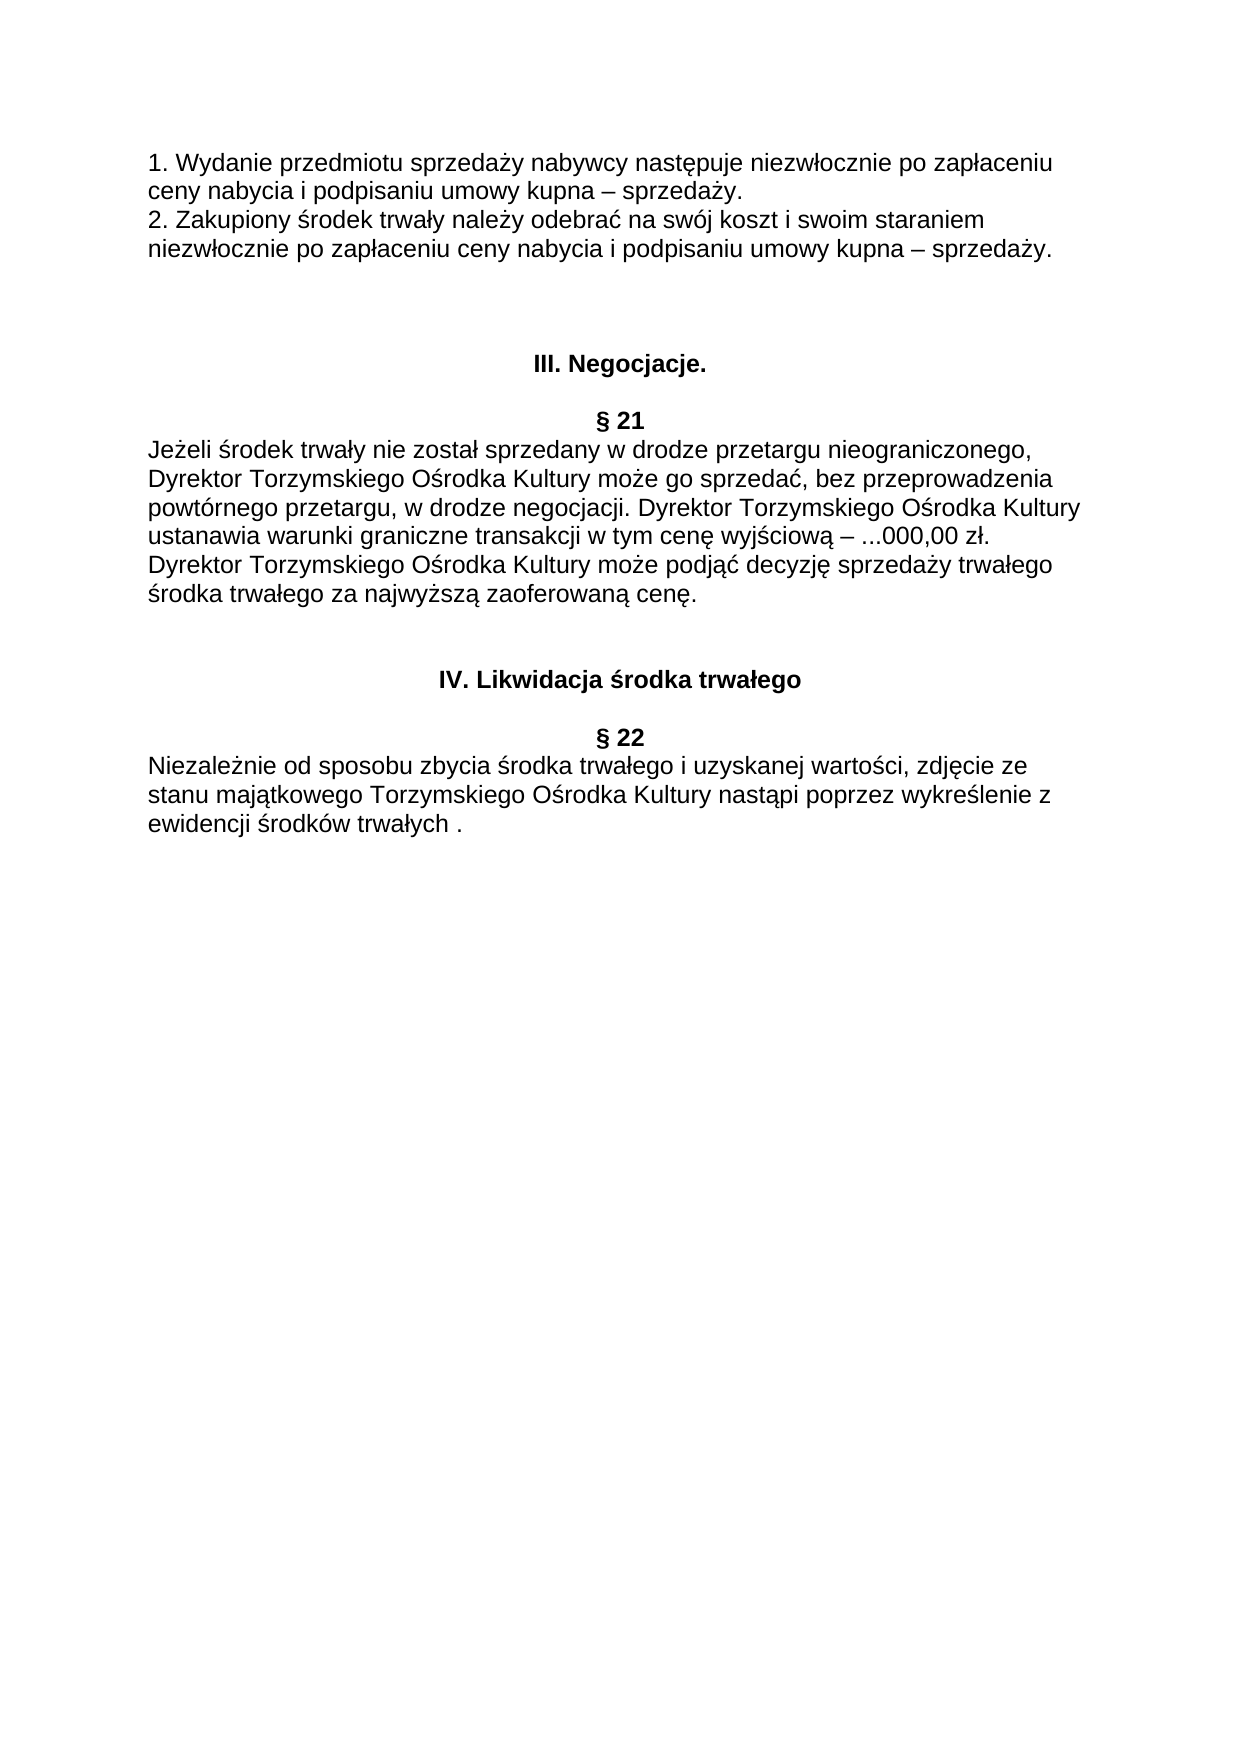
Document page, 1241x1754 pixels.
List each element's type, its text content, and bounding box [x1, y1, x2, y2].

text 1. Wydanie przedmiotu sprzedaży nabywcy następuje niezwłocznie po zapłaceniu [148, 148, 1093, 176]
text § 22 [148, 723, 1093, 751]
text stanu majątkowego Torzymskiego Ośrodka Kultury nastąpi poprzez wykreślenie z ewidencji środków trwałych . [148, 780, 1093, 838]
text niezwłocznie po zapłaceniu ceny nabycia i podpisaniu umowy kupna – sprzedaży. [148, 234, 1093, 263]
text 2. Zakupiony środek trwały należy odebrać na swój koszt i swoim staraniem [148, 205, 1093, 234]
text ceny nabycia i podpisaniu umowy kupna – sprzedaży. [148, 176, 1093, 205]
text Jeżeli środek trwały nie został sprzedany w drodze przetargu nieograniczonego, Dyrektor Torzymskiego Ośrodka Kultury może go sprzedać, bez przeprowadzenia powtórnego przetargu, w drodze negocjacji. Dyrektor Torzymskiego Ośrodka Kultury ustanawia warunki graniczne transakcji w tym cenę wyjściową – ...000,00 zł. [148, 435, 1093, 550]
text Dyrektor Torzymskiego Ośrodka Kultury może podjąć decyzję sprzedaży trwałego środka trwałego za najwyższą zaoferowaną cenę. [148, 550, 1093, 608]
text § 21 [148, 406, 1093, 435]
text IV. Likwidacja środka trwałego [148, 665, 1093, 694]
text Niezależnie od sposobu zbycia środka trwałego i uzyskanej wartości, zdjęcie ze [148, 751, 1093, 780]
text III. Negocjacje. [148, 349, 1093, 378]
